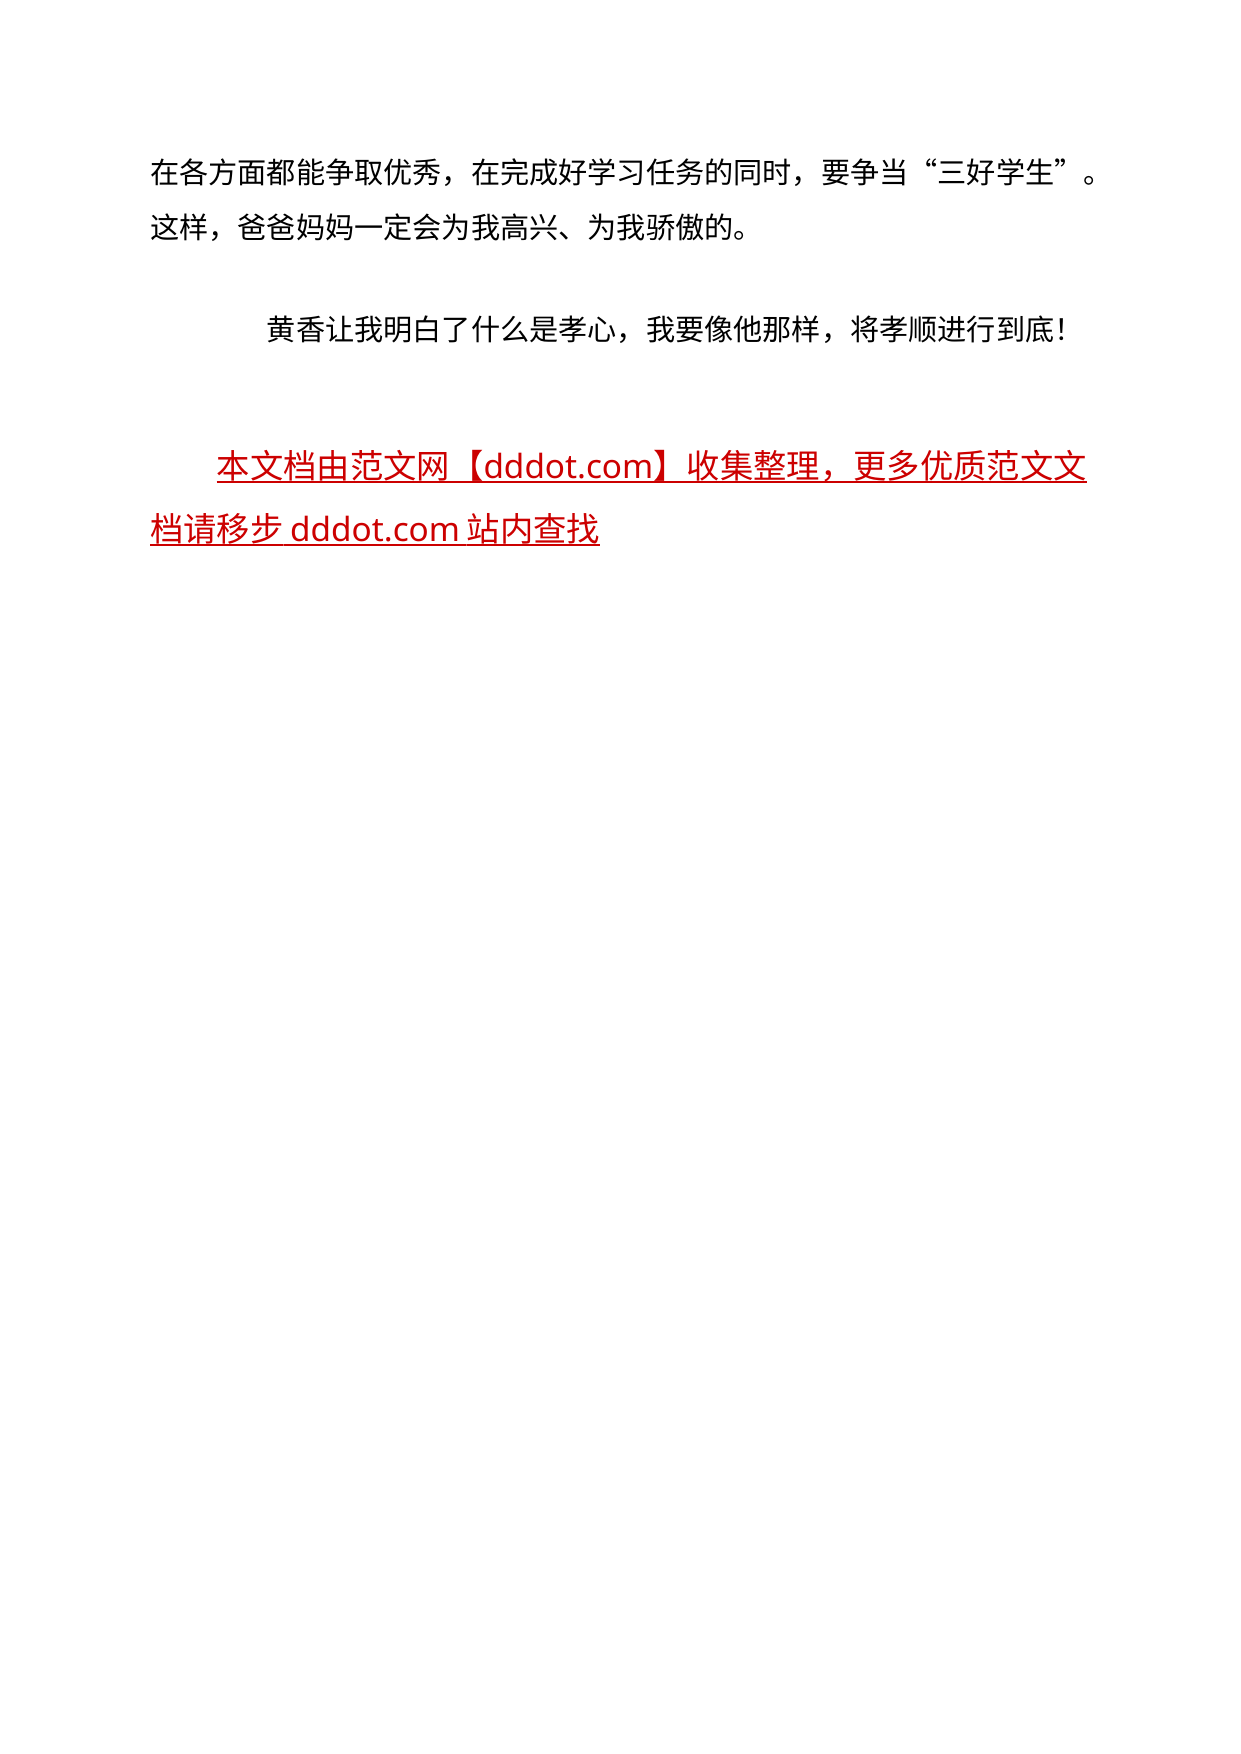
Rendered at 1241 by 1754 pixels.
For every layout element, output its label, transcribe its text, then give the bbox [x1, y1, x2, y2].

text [150, 150, 1090, 247]
text 本文档由范文网【dddot.com】收集整理，更多优质范文文档请移步dddot.com站内查找 [150, 440, 1090, 551]
text 黄香让我明白了什么是孝心，我要像他那样，将孝顺进行到底！ [150, 307, 1090, 349]
